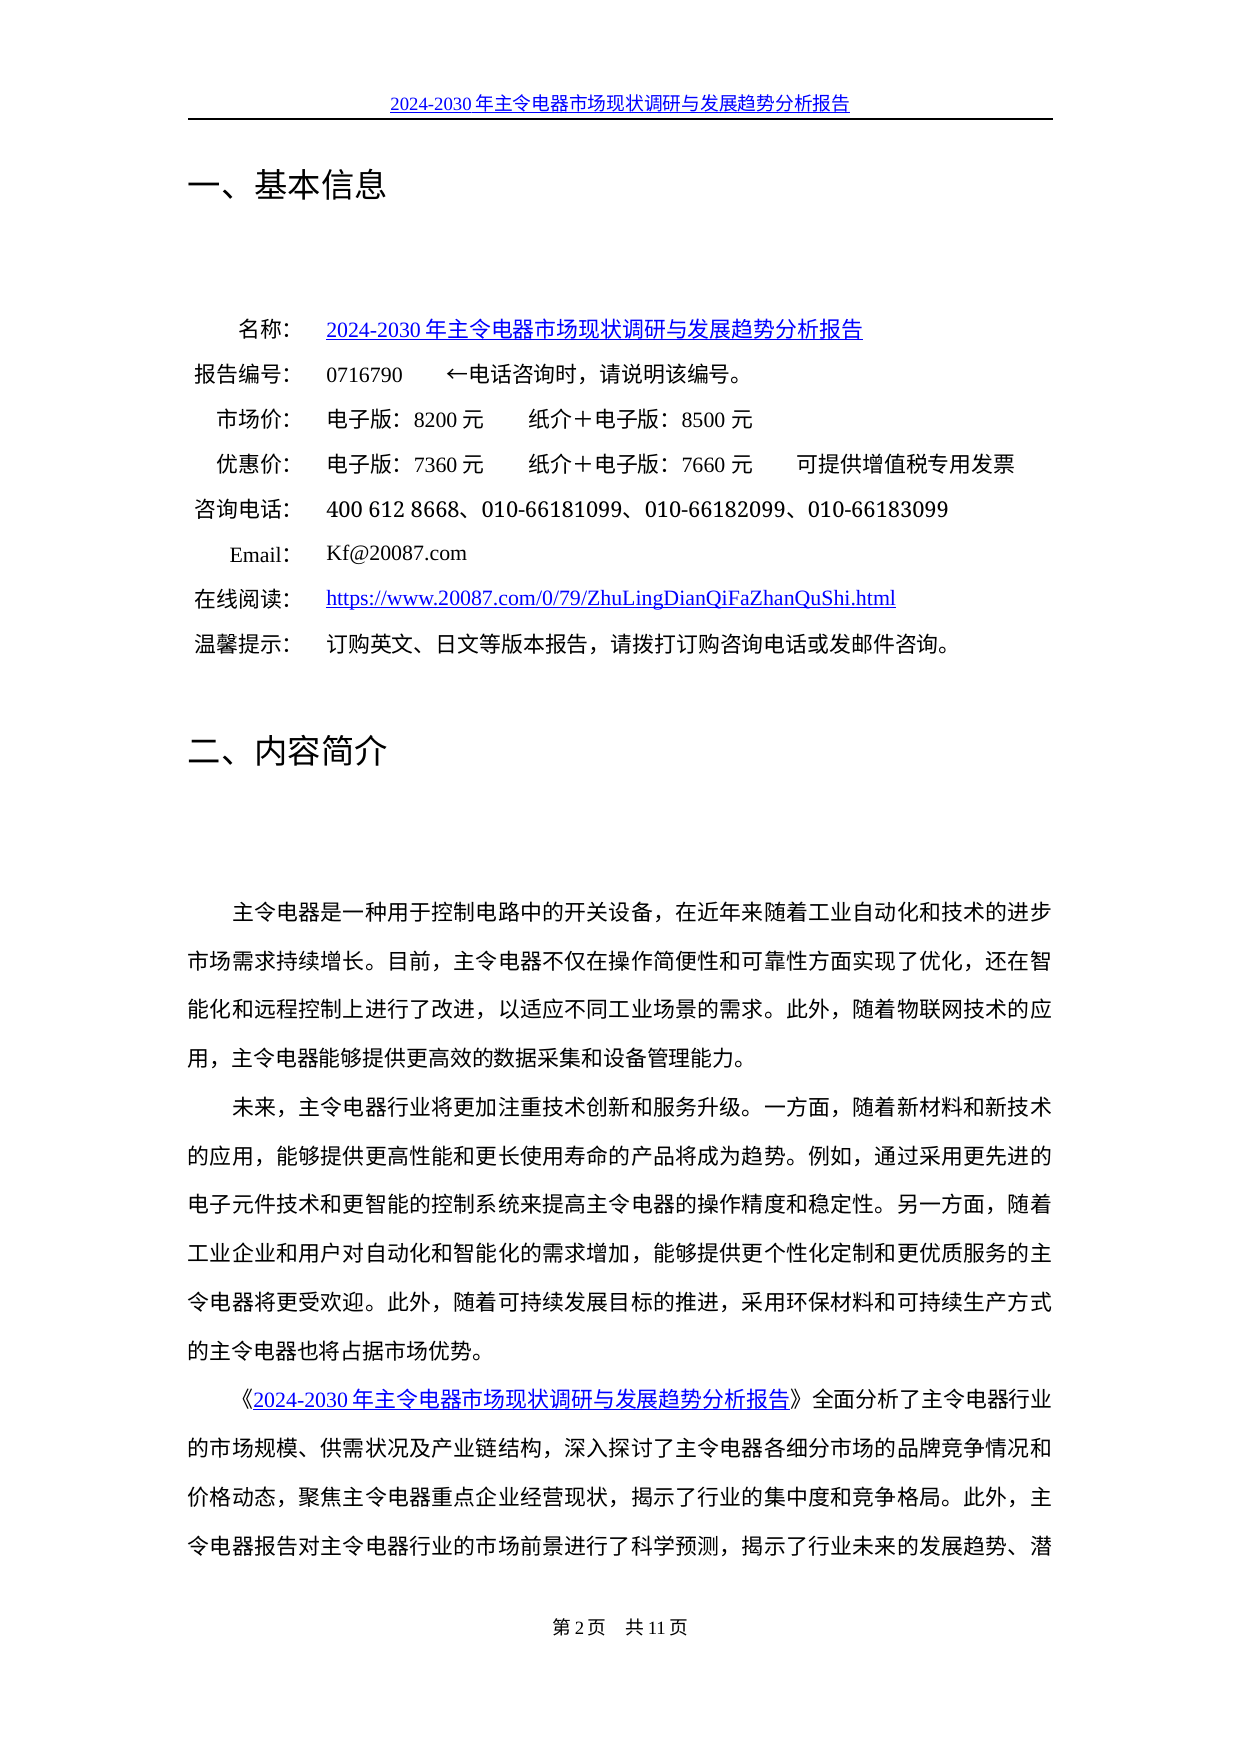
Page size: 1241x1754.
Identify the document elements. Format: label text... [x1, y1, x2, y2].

table_cell 电子版：8200 元 纸介＋电子版：8500 元 [315, 402, 1073, 447]
title 二、内容简介 [187, 717, 1053, 782]
table_header 2024-2030年主令电器市场现状调研与发展趋势分析报告 [315, 312, 1073, 357]
table_cell [315, 582, 1073, 627]
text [187, 894, 1053, 1561]
table_cell 咨询电话： [167, 492, 315, 537]
table_cell 报告编号： [167, 357, 315, 402]
table_cell Email： [167, 537, 315, 582]
table_cell 电子版：7360 元 纸介＋电子版：7660 元 可提供增值税专用发票 [315, 447, 1073, 492]
table_cell Kf@20087.com [315, 537, 1073, 582]
table_cell 订购英文、日文等版本报告，请拨打订购咨询电话或发邮件咨询。 [315, 627, 1073, 672]
table_cell 优惠价： [167, 447, 315, 492]
table_cell 温馨提示： [167, 627, 315, 672]
table_cell 市场价： [167, 402, 315, 447]
title 一、基本信息 [187, 150, 1053, 215]
table_cell 400 612 8668、010-66181099、010-66182099、010-66183099 [315, 492, 1073, 537]
table_header 名称： [167, 312, 315, 357]
table_cell 0716790 ←电话咨询时，请说明该编号。 [315, 357, 1073, 402]
table_cell 在线阅读： [167, 582, 315, 627]
